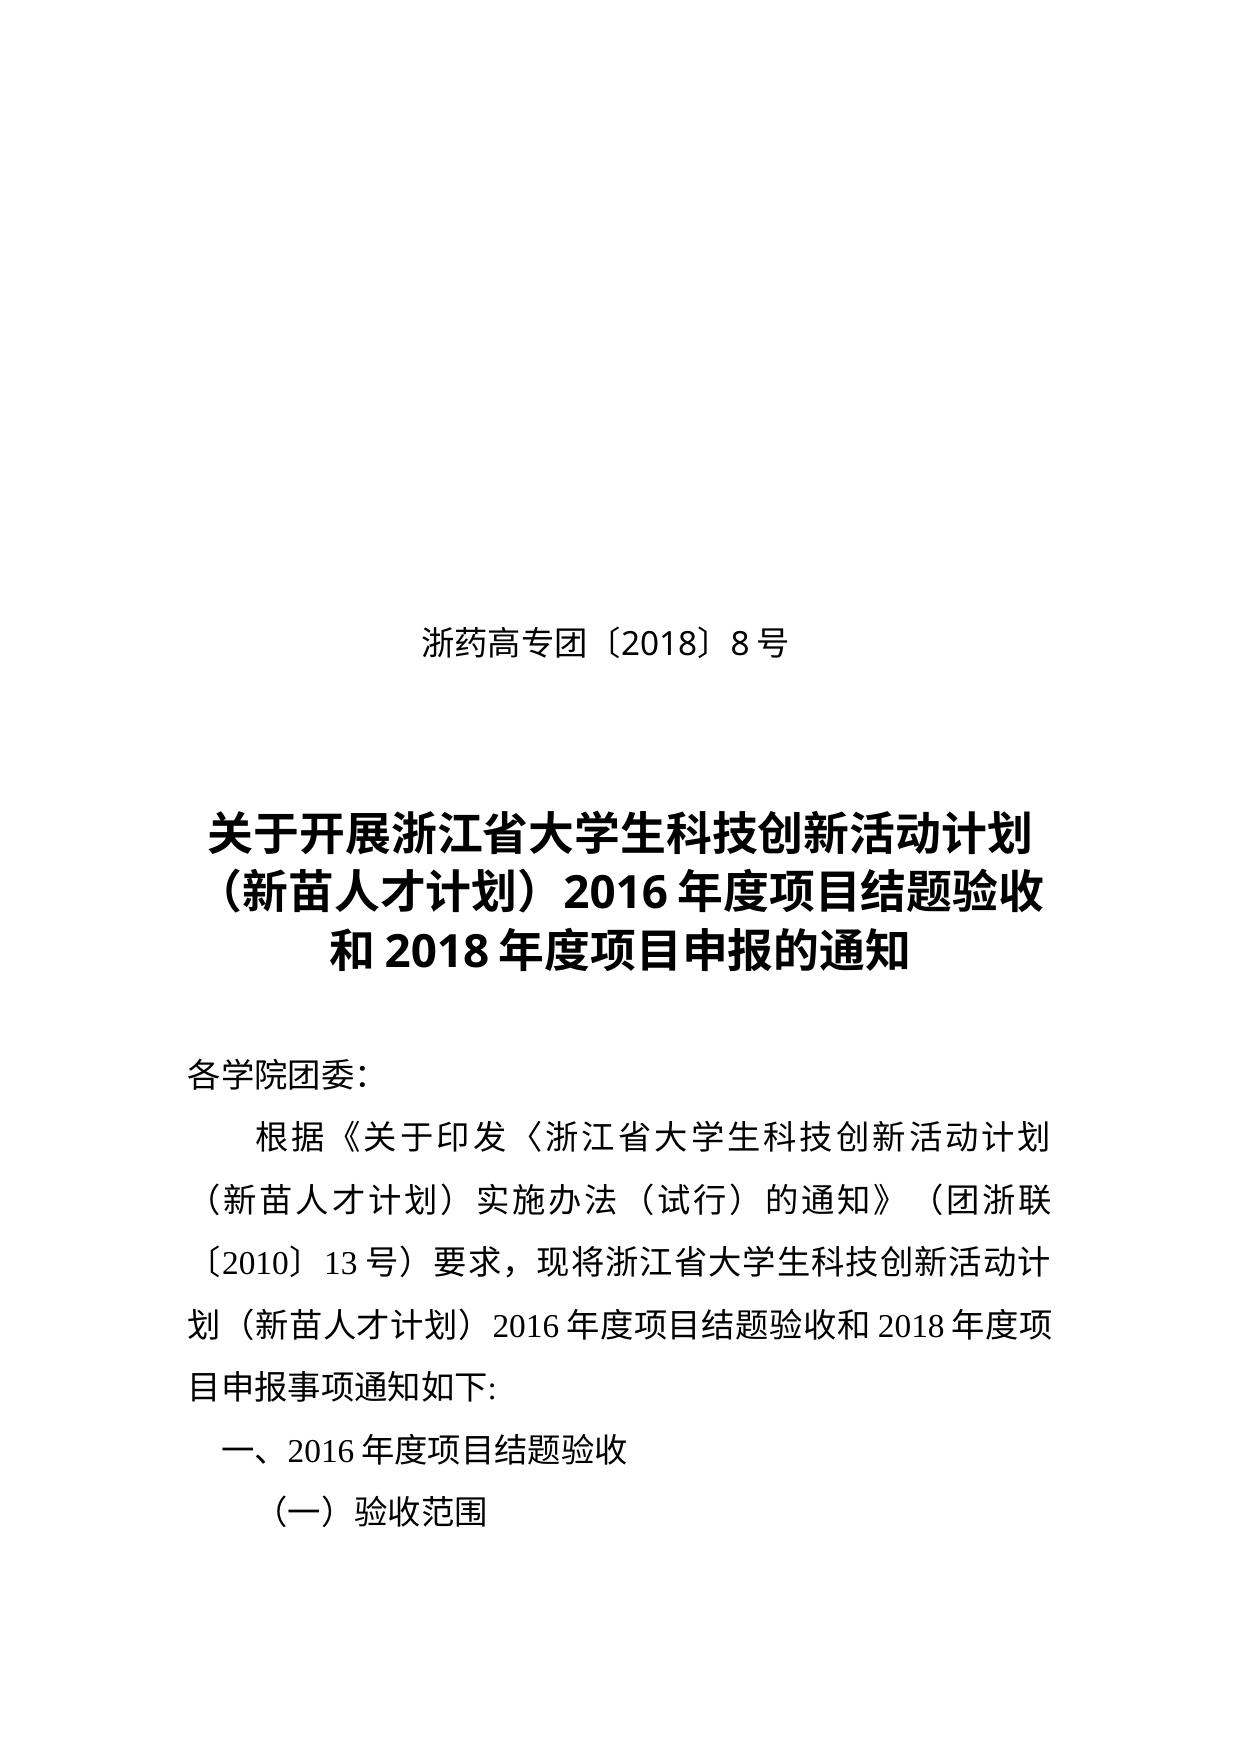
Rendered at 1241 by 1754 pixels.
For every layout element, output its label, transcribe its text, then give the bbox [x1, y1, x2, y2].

text 关于开展浙江省大学生科技创新活动计划（新苗人才计划）2016年度项目结题验收 [187, 804, 1053, 921]
text 和2018年度项目申报的通知 [187, 921, 1053, 979]
text 浙药高专团〔2018〕8号 [187, 597, 1053, 670]
text 各学院团委： [187, 1037, 1053, 1100]
text 根据《关于印发〈浙江省大学生科技创新活动计划（新苗人才计划）实施办法（试行）的通知》（团浙联〔2010〕13号）要求，现将浙江省大学生科技创新活动计划（新苗人才计划）2016年度项目结题验收和2018年度项目申报事项通知如下: [187, 1100, 1053, 1412]
text （一）验收范围 [187, 1475, 1053, 1537]
text 一、2016年度项目结题验收 [187, 1412, 1053, 1475]
